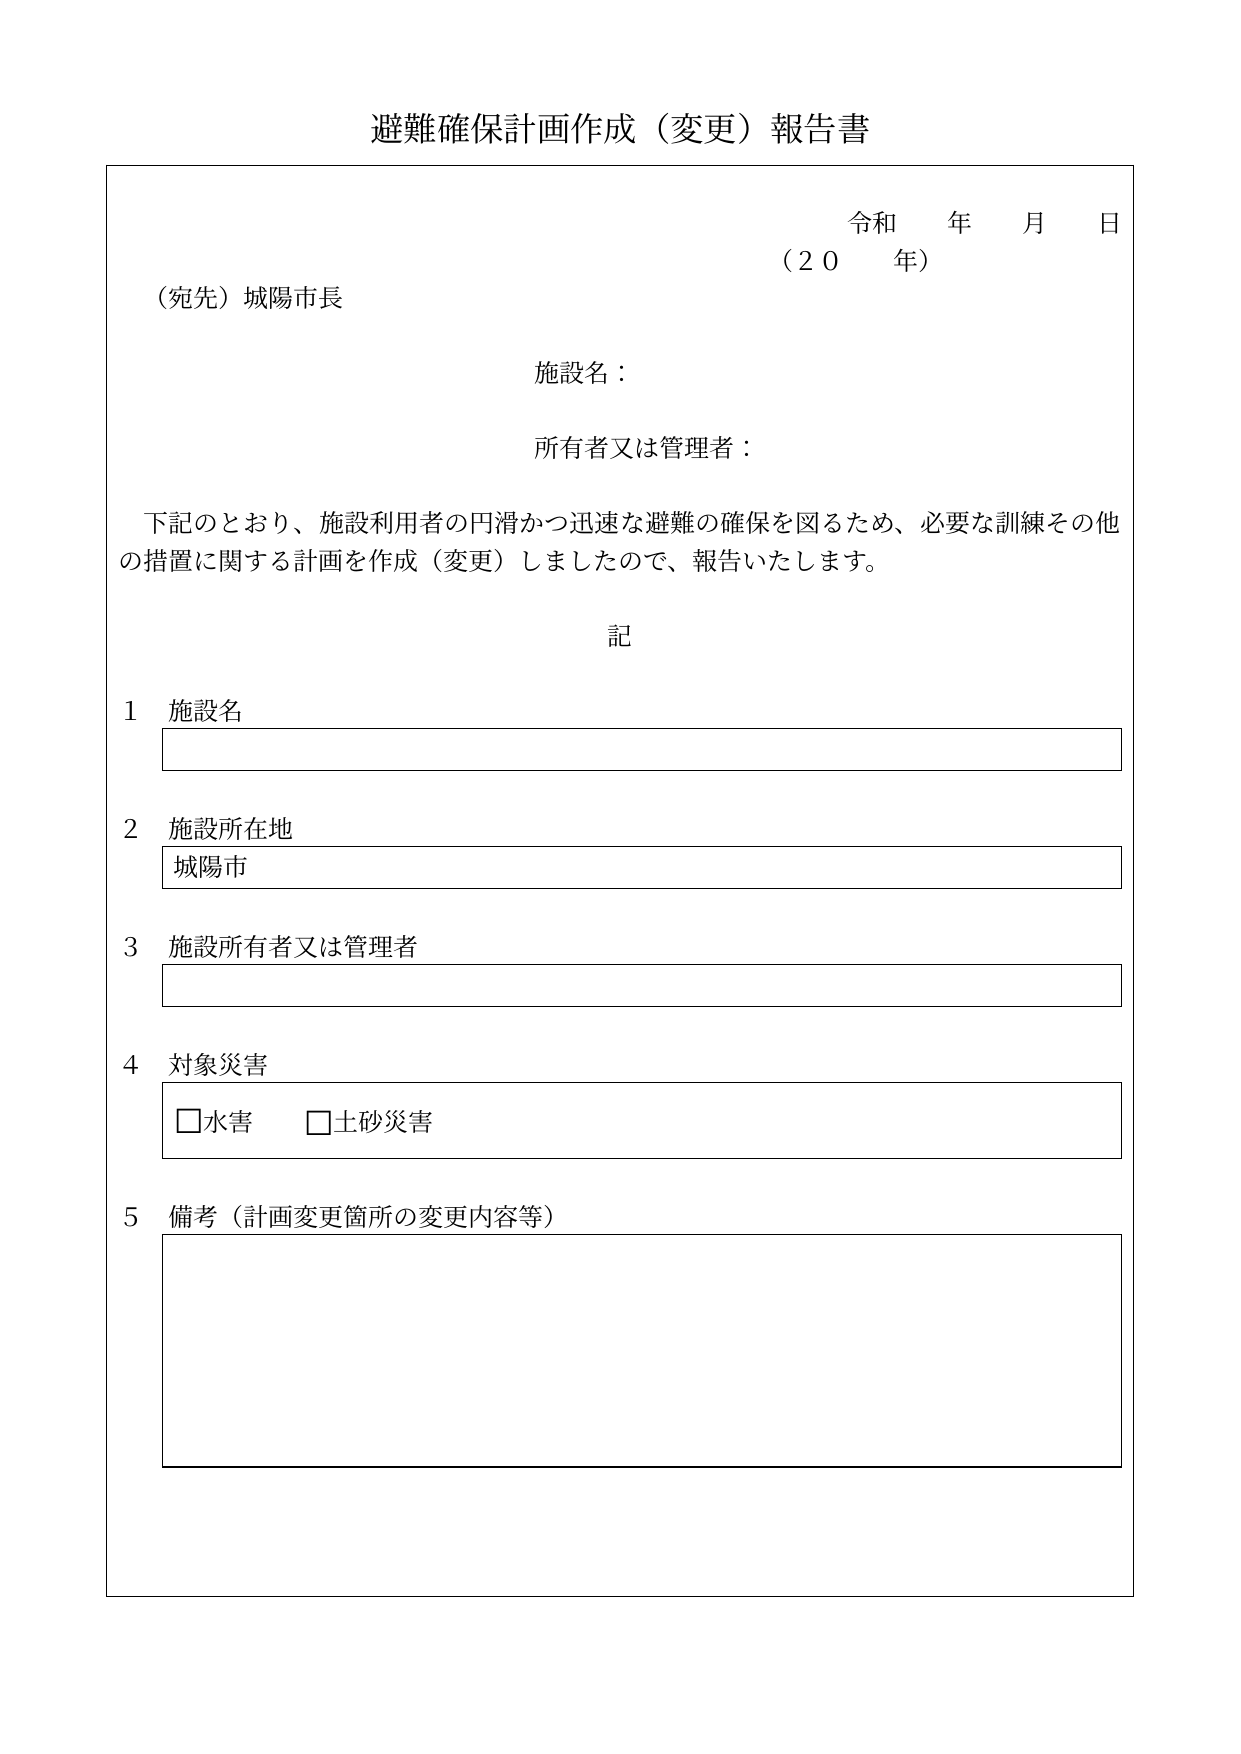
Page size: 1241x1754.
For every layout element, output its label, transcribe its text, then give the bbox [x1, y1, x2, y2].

text 避難確保計画作成（変更）報告書 [106, 89, 1134, 164]
table_header 令和 年 月 日 （２０ 年） （宛先）城陽市長 施設名： 所有者又は管理者： 下記のとおり、施設利用者の円滑かつ迅速な避難の確保を図るため、必要な訓練その他の措置に関する計画を作成（変更）しましたので、報告いたします。 記 １ 施設名 ２ 施設所在地 ３ 施設所有者又は管理者 ４ 対象災害 ５ 備考（計画変更箇所の変更内容等） [107, 166, 1133, 1596]
